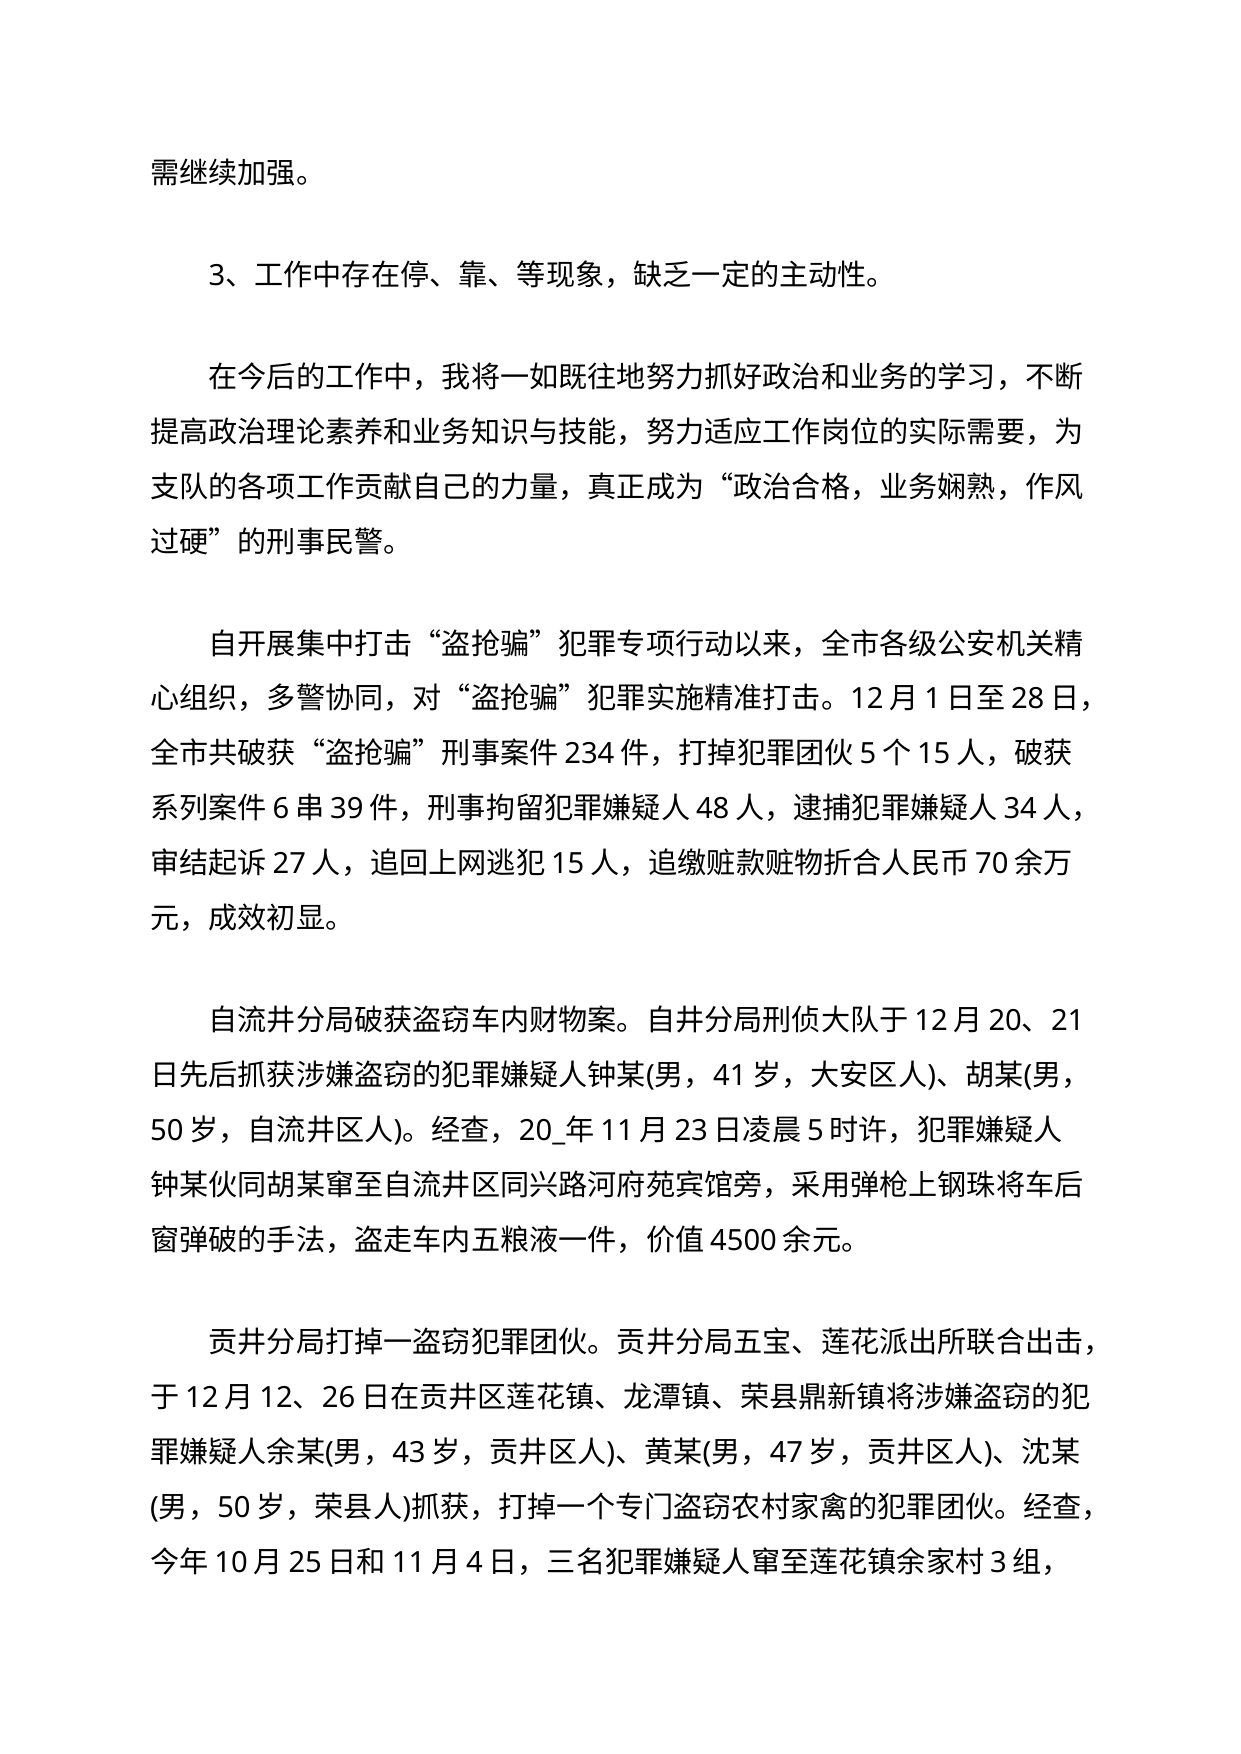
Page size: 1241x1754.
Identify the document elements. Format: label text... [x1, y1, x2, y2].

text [150, 1319, 1090, 1581]
text 在今后的工作中，我将一如既往地努力抓好政治和业务的学习，不断提高政治理论素养和业务知识与技能，努力适应工作岗位的实际需要，为支队的各项工作贡献自己的力量，真正成为“政治合格，业务娴熟，作风过硬”的刑事民警。 [150, 354, 1090, 561]
text 自流井分局破获盗窃车内财物案。自井分局刑侦大队于12月20、21日先后抓获涉嫌盗窃的犯罪嫌疑人钟某(男，41岁，大安区人)、胡某(男，50岁，自流井区人)。经查，20_年11月23日凌晨5时许，犯罪嫌疑人钟某伙同胡某窜至自流井区同兴路河府苑宾馆旁，采用弹枪上钢珠将车后窗弹破的手法，盗走车内五粮液一件，价值4500余元。 [150, 997, 1090, 1259]
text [150, 150, 1090, 192]
text 自开展集中打击“盗抢骗”犯罪专项行动以来，全市各级公安机关精心组织，多警协同，对“盗抢骗”犯罪实施精准打击。12月1日至28日，全市共破获“盗抢骗”刑事案件234件，打掉犯罪团伙5个15人，破获系列案件6串39件，刑事拘留犯罪嫌疑人48人，逮捕犯罪嫌疑人34人，审结起诉27人，追回上网逃犯15人，追缴赃款赃物折合人民币70余万元，成效初显。 [150, 620, 1090, 937]
text 3、工作中存在停、靠、等现象，缺乏一定的主动性。 [150, 252, 1090, 294]
